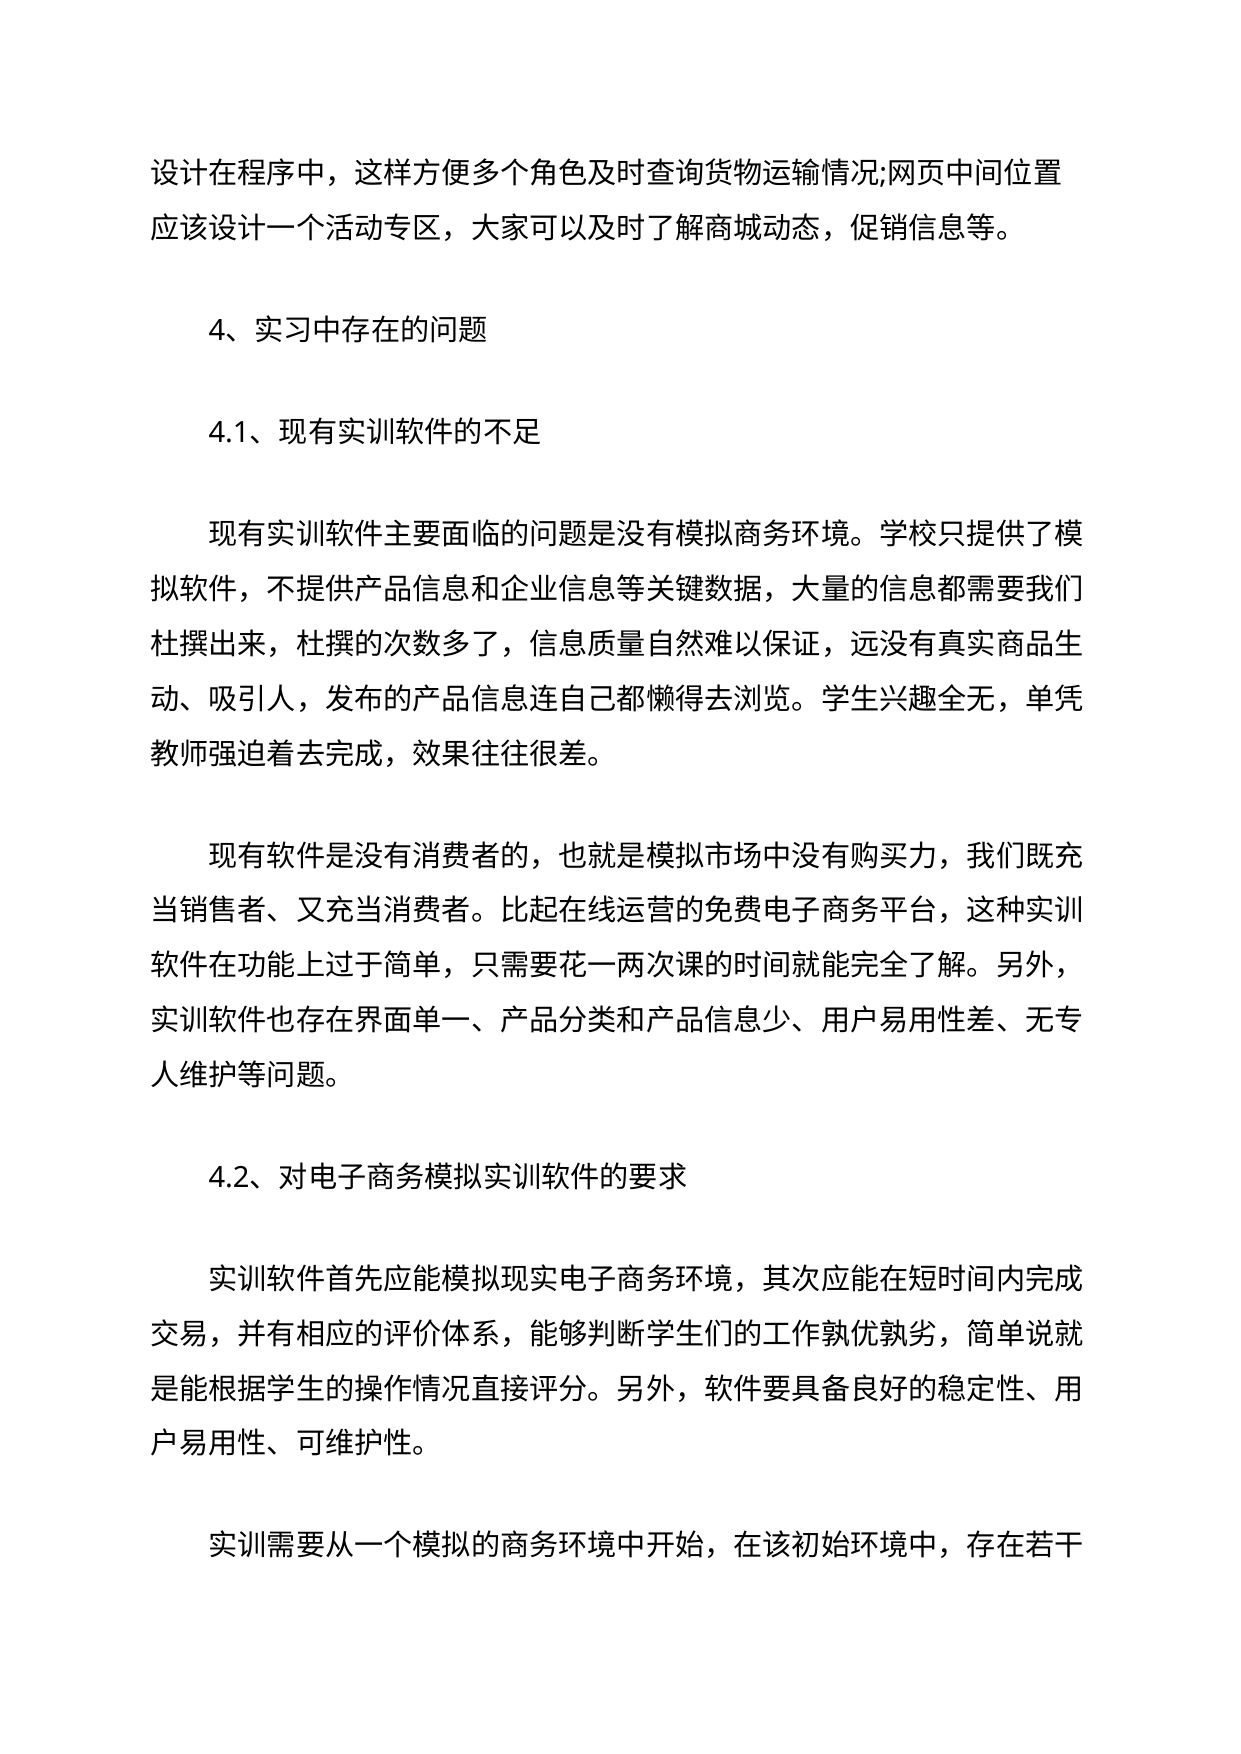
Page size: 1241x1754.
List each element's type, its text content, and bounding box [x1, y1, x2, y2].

text 4.2、对电子商务模拟实训软件的要求 [150, 1153, 1090, 1196]
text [150, 1522, 1090, 1564]
text 实训软件首先应能模拟现实电子商务环境，其次应能在短时间内完成交易，并有相应的评价体系，能够判断学生们的工作孰优孰劣，简单说就是能根据学生的操作情况直接评分。另外，软件要具备良好的稳定性、用户易用性、可维护性。 [150, 1255, 1090, 1462]
text 现有实训软件主要面临的问题是没有模拟商务环境。学校只提供了模拟软件，不提供产品信息和企业信息等关键数据，大量的信息都需要我们杜撰出来，杜撰的次数多了，信息质量自然难以保证，远没有真实商品生动、吸引人，发布的产品信息连自己都懒得去浏览。学生兴趣全无，单凭教师强迫着去完成，效果往往很差。 [150, 511, 1090, 773]
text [150, 150, 1090, 247]
text 4.1、现有实训软件的不足 [150, 409, 1090, 451]
text 4、实习中存在的问题 [150, 307, 1090, 349]
text 现有软件是没有消费者的，也就是模拟市场中没有购买力，我们既充当销售者、又充当消费者。比起在线运营的免费电子商务平台，这种实训软件在功能上过于简单，只需要花一两次课的时间就能完全了解。另外，实训软件也存在界面单一、产品分类和产品信息少、用户易用性差、无专人维护等问题。 [150, 832, 1090, 1094]
